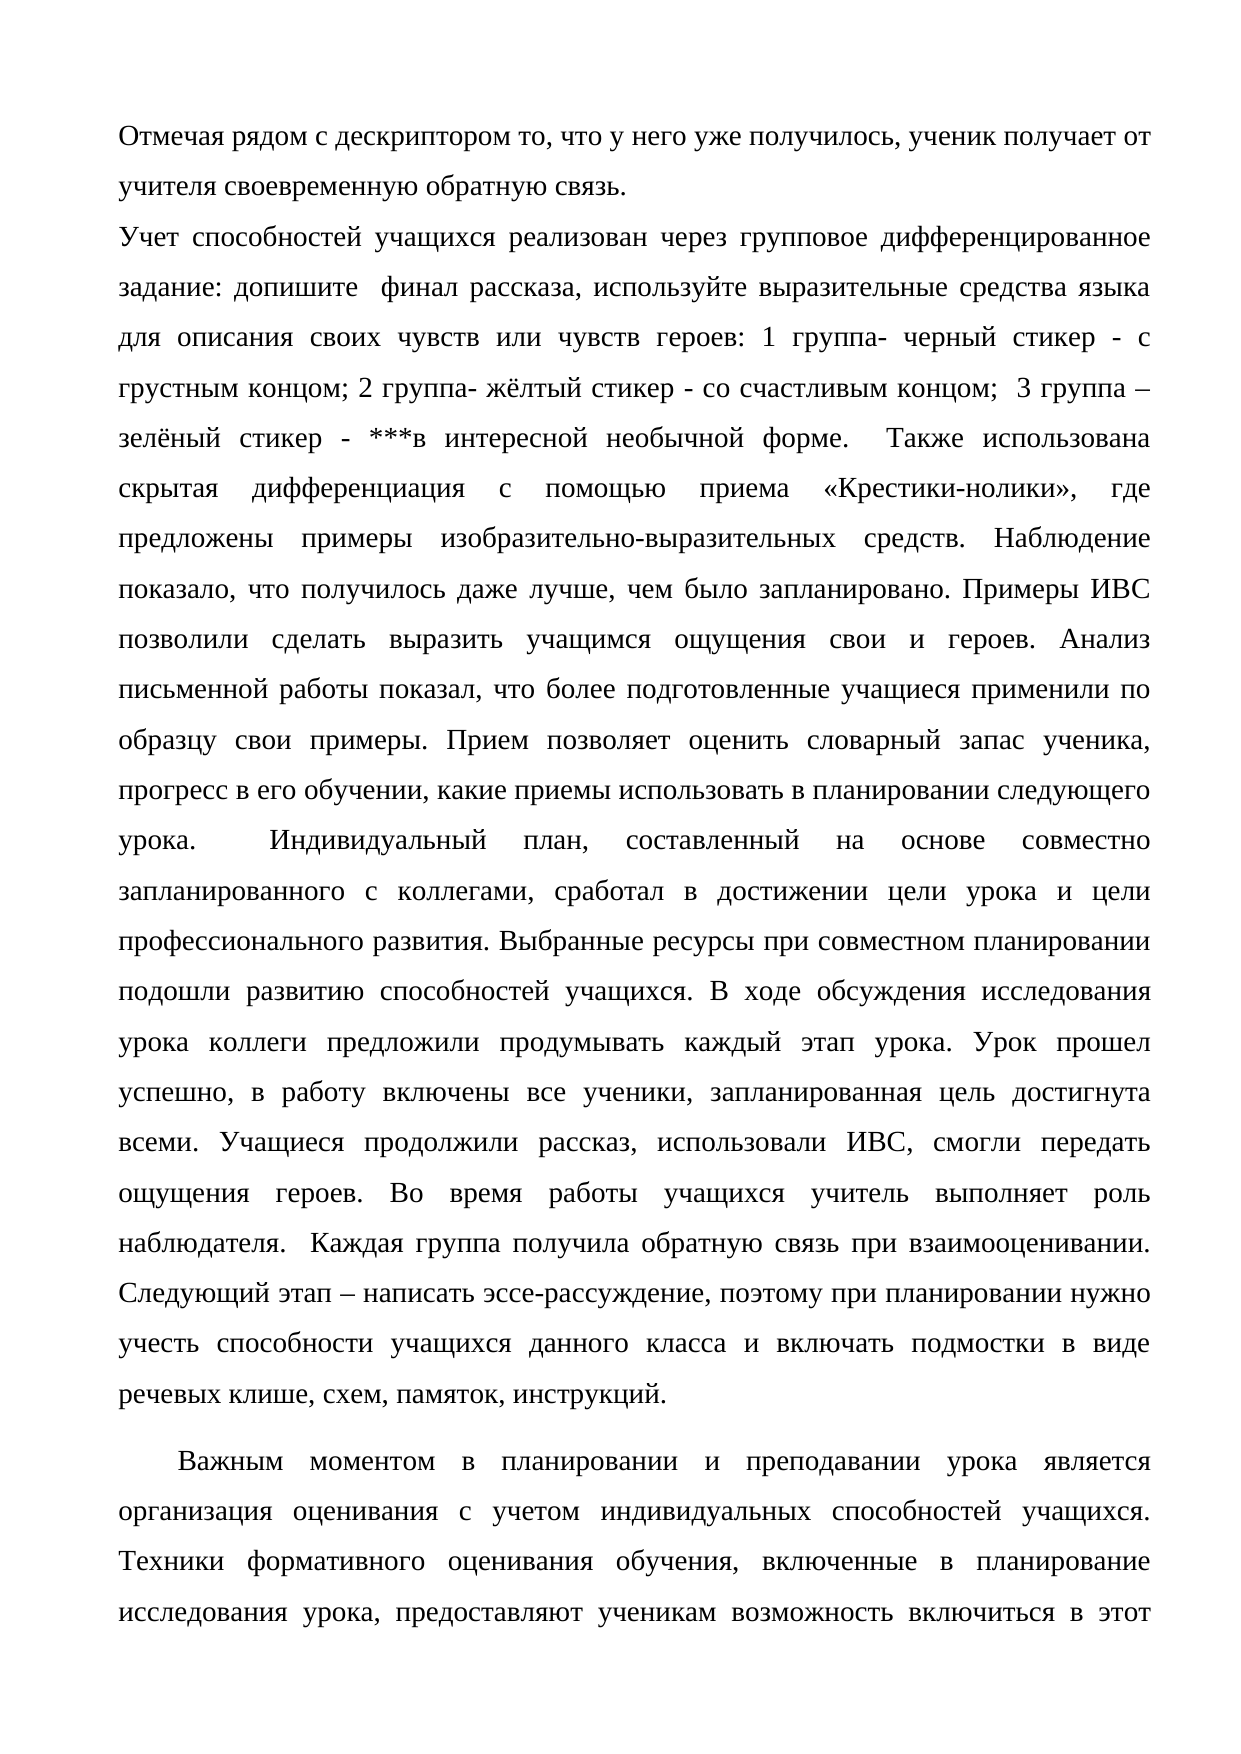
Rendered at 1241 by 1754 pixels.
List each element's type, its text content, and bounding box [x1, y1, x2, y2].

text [118, 118, 1152, 202]
text Учет способностей учащихся реализован через групповое дифференцированное задание: допишите финал рассказа, используйте выразительные средства языка для описания своих чувств или чувств героев: 1 группа- черный стикер - с грустным концом; 2 группа- жёлтый стикер - со счастливым концом; 3 группа –зелёный стикер - ***в интересной необычной форме. Также использована скрытая дифференциация с помощью приема «Крестики-нолики», где предложены примеры изобразительно-выразительных средств. Наблюдение показало, что получилось даже лучше, чем было запланировано. Примеры ИВС позволили сделать выразить учащимся ощущения свои и героев. Анализ письменной работы показал, что более подготовленные учащиеся применили по образцу свои примеры. Прием позволяет оценить словарный запас ученика, прогресс в его обучении, какие приемы использовать в планировании следующего урока. Индивидуальный план, составленный на основе совместно запланированного с коллегами, сработал в достижении цели урока и цели профессионального развития. Выбранные ресурсы при совместном планировании подошли развитию способностей учащихся. В ходе обсуждения исследования урока коллеги предложили продумывать каждый этап урока. Урок прошел успешно, в работу включены все ученики, запланированная цель достигнута всеми. Учащиеся продолжили рассказ, использовали ИВС, смогли передать ощущения героев. Во время работы учащихся учитель выполняет роль наблюдателя. Каждая группа получила обратную связь при взаимооценивании. Следующий этап – написать эссе-рассуждение, поэтому при планировании нужно учесть способности учащихся данного класса и включать подмостки в виде речевых клише, схем, памяток, инструкций. [118, 219, 1152, 1409]
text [118, 1443, 1152, 1627]
